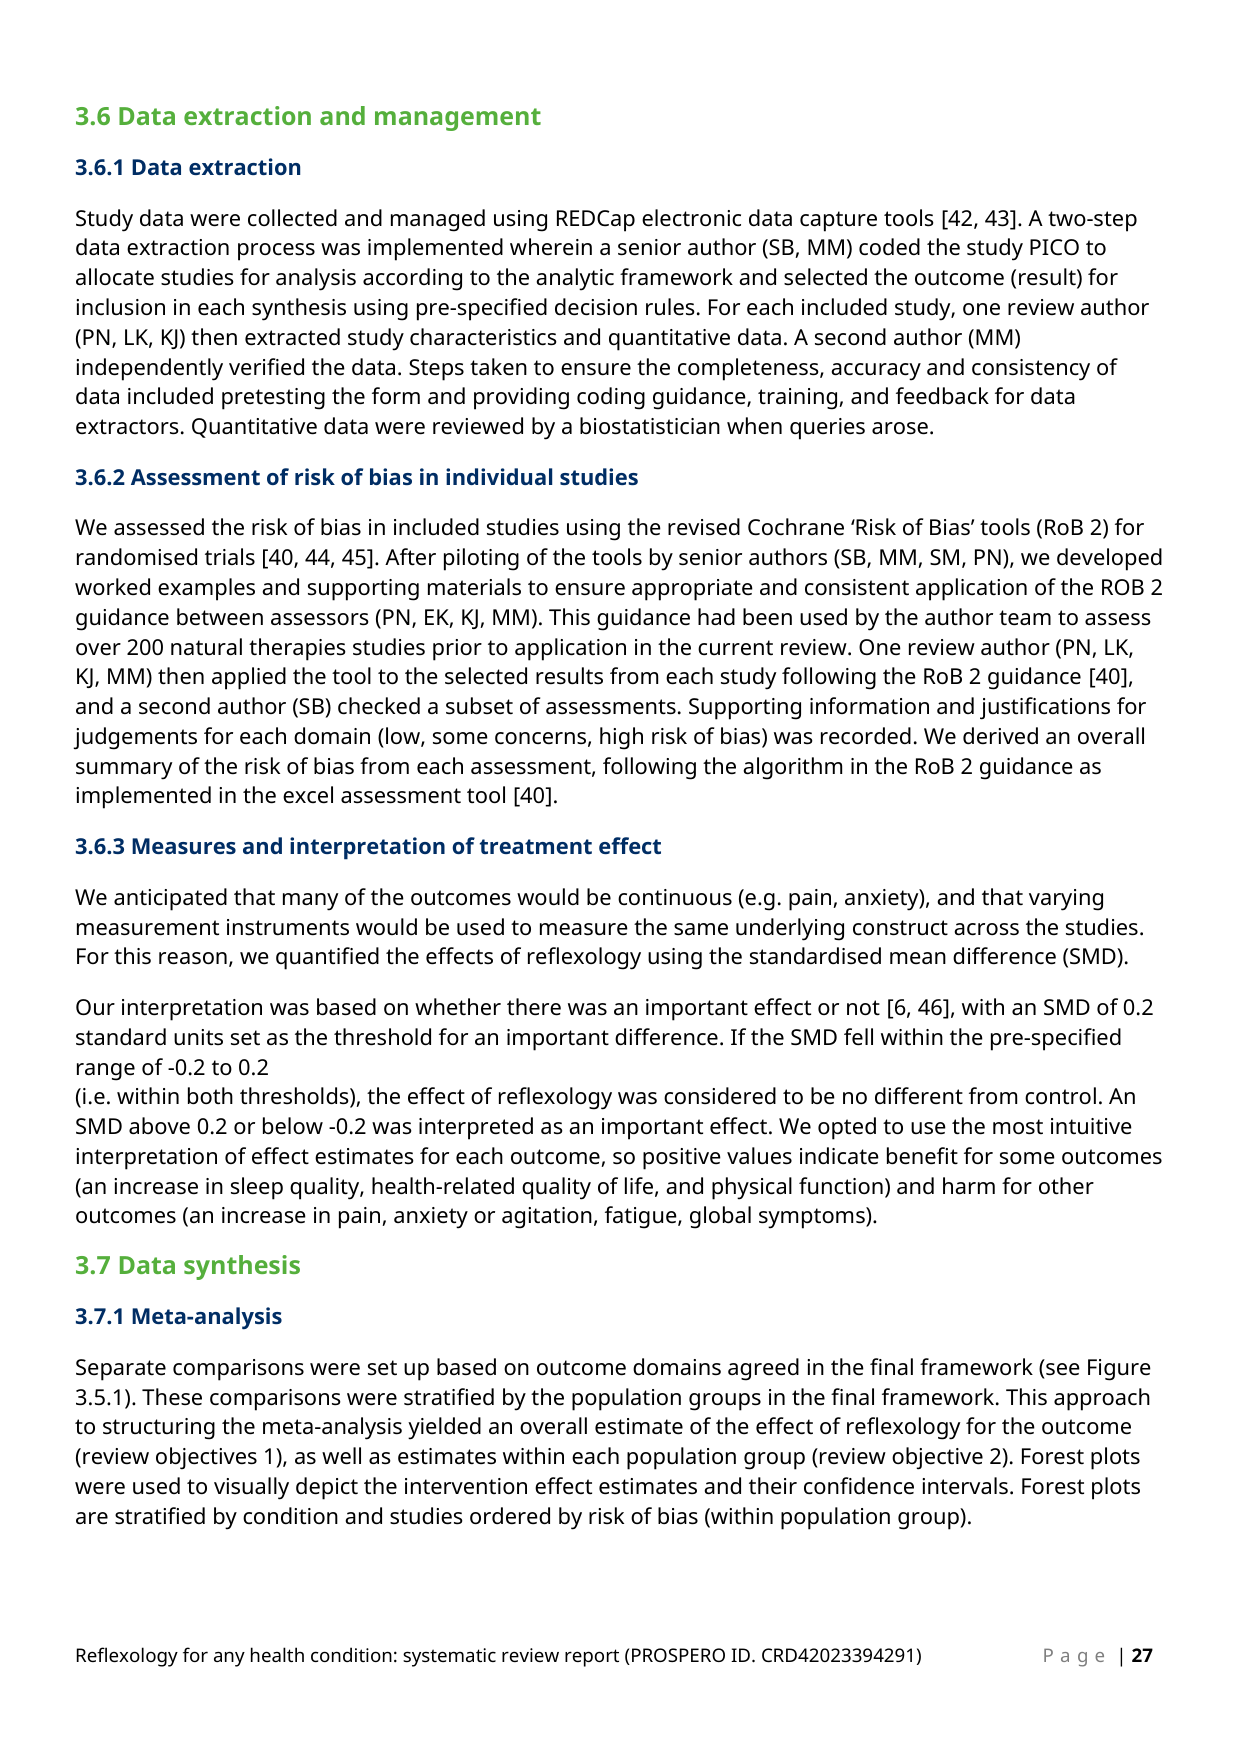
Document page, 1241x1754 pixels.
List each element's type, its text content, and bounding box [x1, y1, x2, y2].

subtitle 3.6.1 Data extraction [75, 152, 1165, 182]
text We assessed the risk of bias in included studies using the revised Cochrane ‘Risk of Bias’ tools (RoB 2) for randomised trials [40, 44, 45]. After piloting of the tools by senior authors (SB, MM, SM, PN), we developed worked examples and supporting materials to ensure appropriate and consistent application of the ROB 2 guidance between assessors (PN, EK, KJ, MM). This guidance had been used by the author team to assess over 200 natural therapies studies prior to application in the current review. One review author (PN, LK, KJ, MM) then applied the tool to the selected results from each study following the RoB 2 guidance [40], and a second author (SB) checked a subset of assessments. Supporting information and justifications for judgements for each domain (low, some concerns, high risk of bias) was recorded. We derived an overall summary of the risk of bias from each assessment, following the algorithm in the RoB 2 guidance as implemented in the excel assessment tool [40]. [75, 512, 1165, 810]
text We anticipated that many of the outcomes would be continuous (e.g. pain, anxiety), and that varying measurement instruments would be used to measure the same underlying construct across the studies. For this reason, we quantified the effects of reflexology using the standardised mean difference (SMD). [75, 882, 1165, 971]
text Study data were collected and managed using REDCap electronic data capture tools [42, 43]. A two-step data extraction process was implemented wherein a senior author (SB, MM) coded the study PICO to allocate studies for analysis according to the analytic framework and selected the outcome (result) for inclusion in each synthesis using pre-specified decision rules. For each included study, one review author (PN, LK, KJ) then extracted study characteristics and quantitative data. A second author (MM) independently verified the data. Steps taken to ensure the completeness, accuracy and consistency of data included pretesting the form and providing coding guidance, training, and feedback for data extractors. Quantitative data were reviewed by a biostatistician when queries arose. [75, 202, 1165, 441]
subtitle 3.7 Data synthesis [75, 1251, 1165, 1280]
text Our interpretation was based on whether there was an important effect or not [6, 46], with an SMD of 0.2 standard units set as the threshold for an important difference. If the SMD fell within the pre-specified range of -0.2 to 0.2 (i.e. within both thresholds), the effect of reflexology was considered to be no different from control. An SMD above 0.2 or below -0.2 was interpreted as an important effect. We opted to use the most intuitive interpretation of effect estimates for each outcome, so positive values indicate benefit for some outcomes (an increase in sleep quality, health-related quality of life, and physical function) and harm for other outcomes (an increase in pain, anxiety or agitation, fatigue, global symptoms). [75, 992, 1165, 1230]
subtitle 3.6 Data extraction and management [75, 102, 1165, 131]
text Separate comparisons were set up based on outcome domains agreed in the final framework (see Figure 3.5.1). These comparisons were stratified by the population groups in the final framework. This approach to structuring the meta-analysis yielded an overall estimate of the effect of reflexology for the outcome (review objectives 1), as well as estimates within each population group (review objective 2). Forest plots were used to visually depict the intervention effect estimates and their confidence intervals. Forest plots are stratified by condition and studies ordered by risk of bias (within population group). [75, 1352, 1165, 1530]
subtitle 3.6.2 Assessment of risk of bias in individual studies [75, 462, 1165, 491]
subtitle 3.7.1 Meta-analysis [75, 1301, 1165, 1331]
subtitle 3.6.3 Measures and interpretation of treatment effect [75, 831, 1165, 861]
